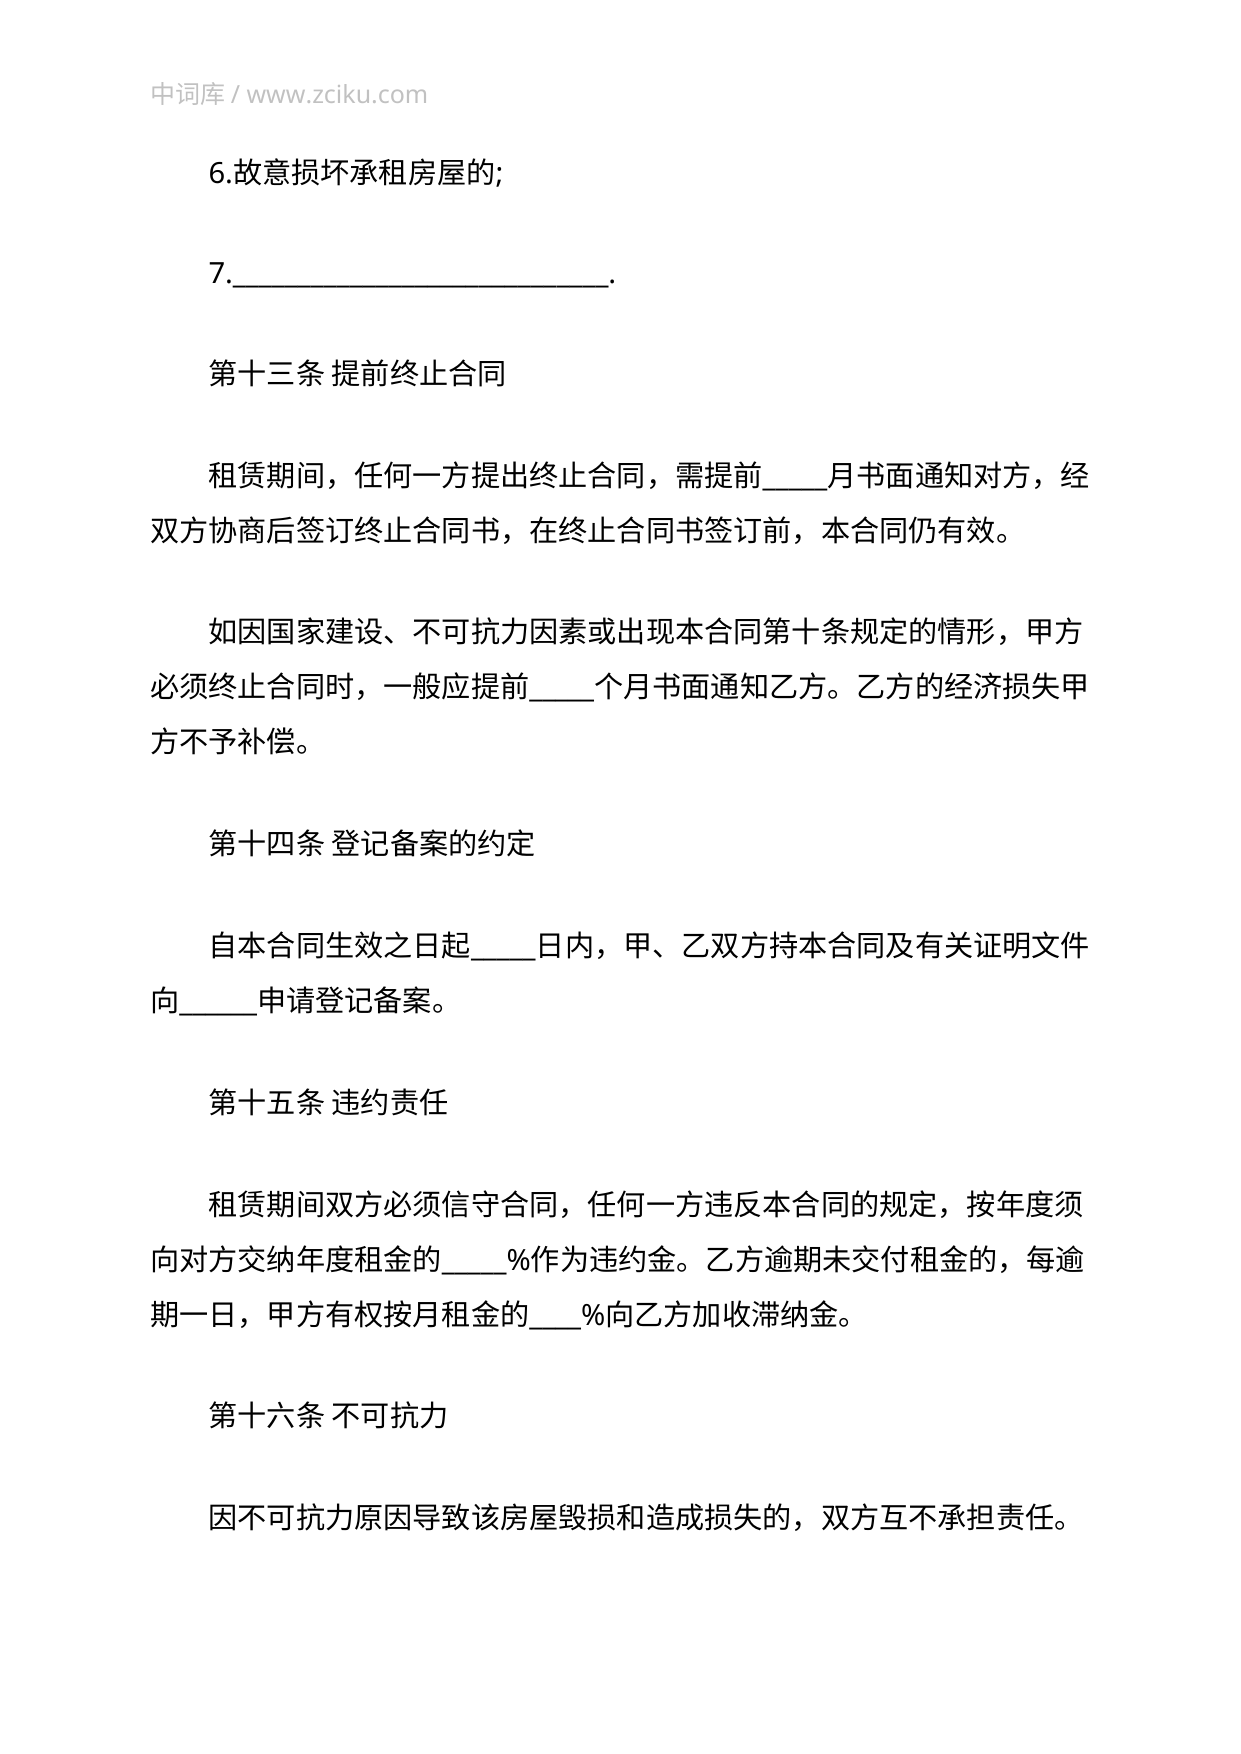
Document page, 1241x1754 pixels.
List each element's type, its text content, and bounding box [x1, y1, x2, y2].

text 第十三条 提前终止合同 [150, 350, 1090, 393]
text 6.故意损坏承租房屋的; [150, 150, 1090, 192]
text 第十五条 违约责任 [150, 1079, 1090, 1122]
text 第十四条 登记备案的约定 [150, 821, 1090, 863]
text 第十六条 不可抗力 [150, 1393, 1090, 1435]
text 如因国家建设、不可抗力因素或出现本合同第十条规定的情形，甲方必须终止合同时，一般应提前_____个月书面通知乙方。乙方的经济损失甲方不予补偿。 [150, 609, 1090, 761]
text 因不可抗力原因导致该房屋毁损和造成损失的，双方互不承担责任。 [150, 1495, 1090, 1537]
text 自本合同生效之日起_____日内，甲、乙双方持本合同及有关证明文件向______申请登记备案。 [150, 922, 1090, 1020]
text 7._____________________________. [150, 252, 1090, 292]
text 租赁期间，任何一方提出终止合同，需提前_____月书面通知对方，经双方协商后签订终止合同书，在终止合同书签订前，本合同仍有效。 [150, 452, 1090, 549]
text 租赁期间双方必须信守合同，任何一方违反本合同的规定，按年度须向对方交纳年度租金的_____%作为违约金。乙方逾期未交付租金的，每逾期一日，甲方有权按月租金的____%向乙方加收滞纳金。 [150, 1181, 1090, 1333]
